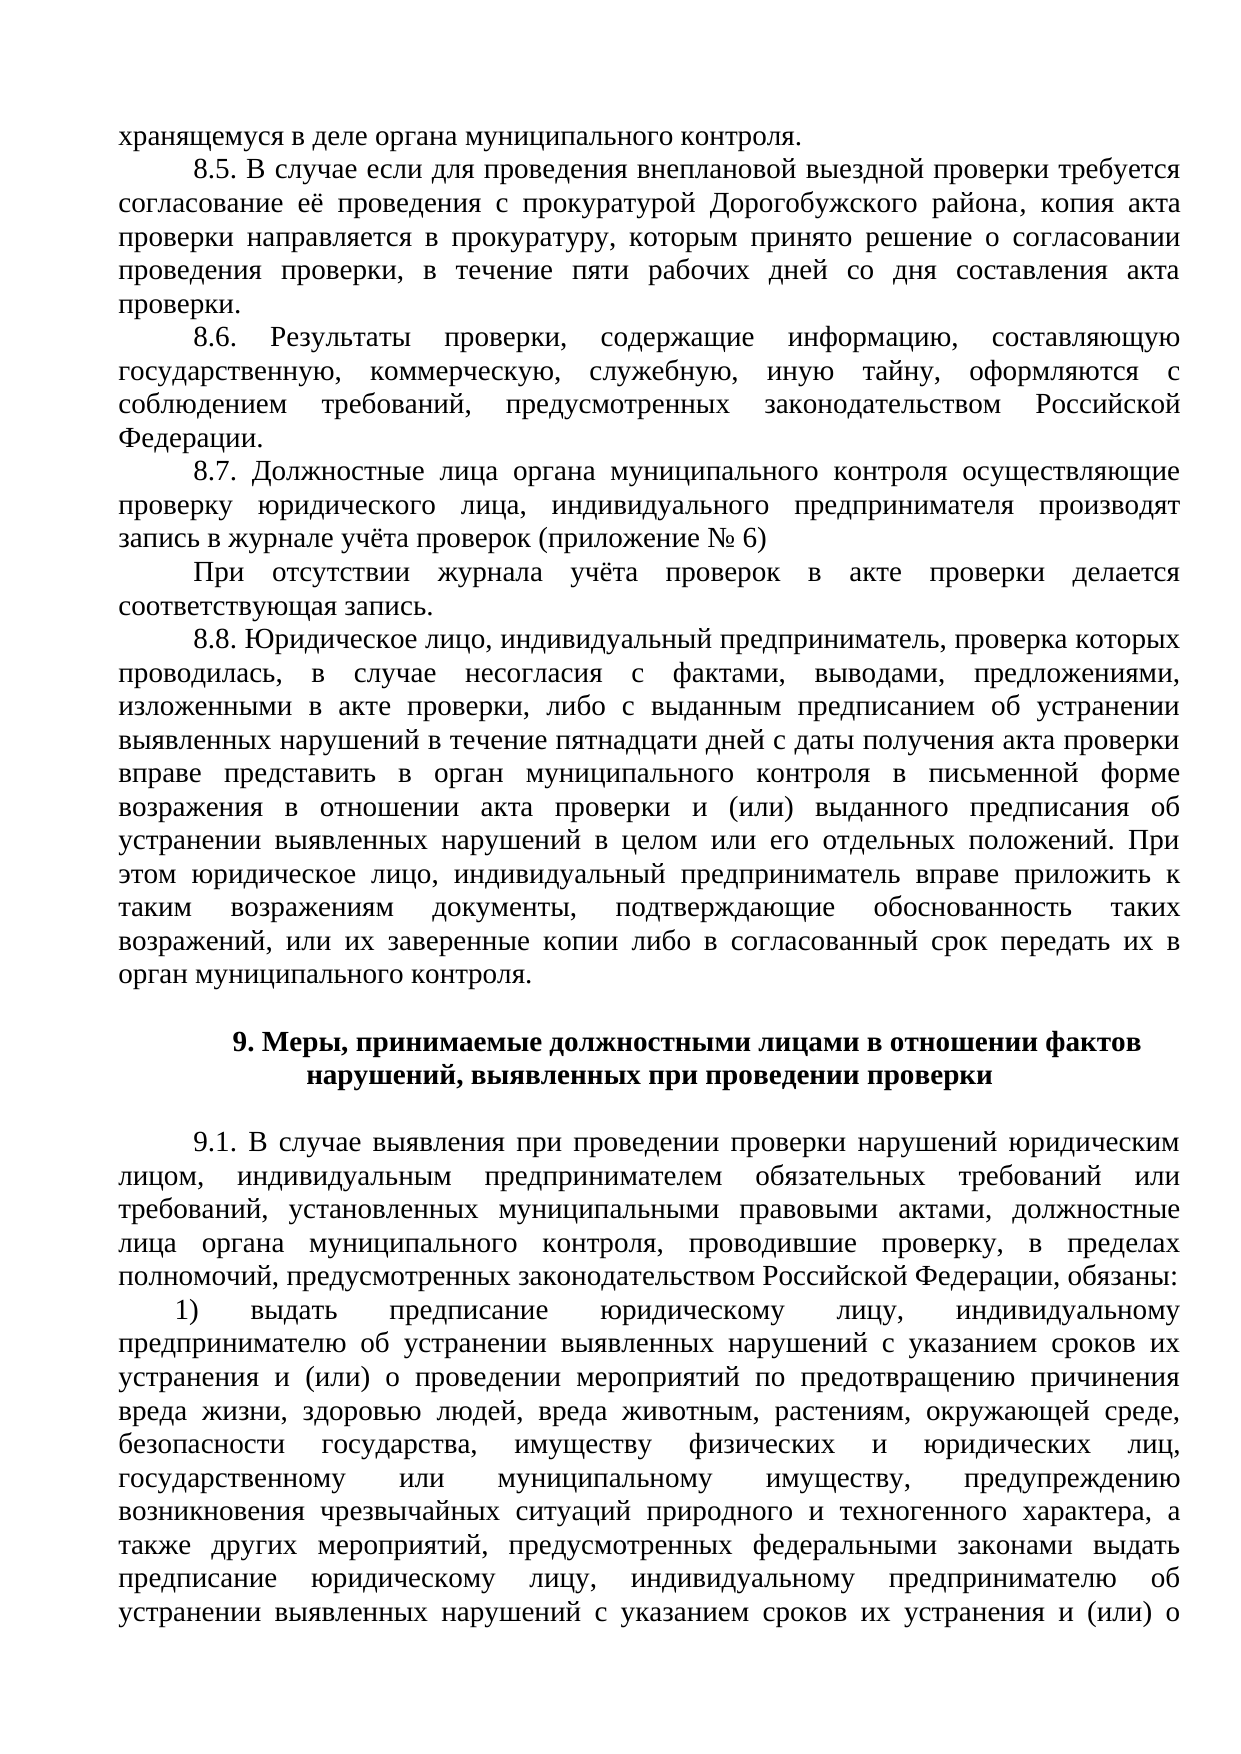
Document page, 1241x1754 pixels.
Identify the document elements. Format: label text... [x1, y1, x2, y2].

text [118, 1292, 1181, 1627]
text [118, 118, 1181, 152]
text 8.7. Должностные лица органа муниципального контроля осуществляющие проверку юридического лица, индивидуального предпринимателя производят запись в журнале учёта проверок (приложение № 6) [118, 453, 1181, 554]
text 9.1. В случае выявления при проведении проверки нарушений юридическим лицом, индивидуальным предпринимателем обязательных требований или требований, установленных муниципальными правовыми актами, должностные лица органа муниципального контроля, проводившие проверку, в пределах полномочий, предусмотренных законодательством Российской Федерации, обязаны: [118, 1124, 1181, 1292]
text 9. Меры, принимаемые должностными лицами в отношении фактов нарушений, выявленных при проведении проверки [118, 1024, 1181, 1091]
text 8.5. В случае если для проведения внеплановой выездной проверки требуется согласование её проведения с прокуратурой Дорогобужского района, копия акта проверки направляется в прокуратуру, которым принято решение о согласовании проведения проверки, в течение пяти рабочих дней со дня составления акта проверки. [118, 152, 1181, 319]
text 8.8. Юридическое лицо, индивидуальный предприниматель, проверка которых проводилась, в случае несогласия с фактами, выводами, предложениями, изложенными в акте проверки, либо с выданным предписанием об устранении выявленных нарушений в течение пятнадцати дней с даты получения акта проверки вправе представить в орган муниципального контроля в письменной форме возражения в отношении акта проверки и (или) выданного предписания об устранении выявленных нарушений в целом или его отдельных положений. При этом юридическое лицо, индивидуальный предприниматель вправе приложить к таким возражениям документы, подтверждающие обоснованность таких возражений, или их заверенные копии либо в согласованный срок передать их в орган муниципального контроля. [118, 621, 1181, 990]
text При отсутствии журнала учёта проверок в акте проверки делается соответствующая запись. [118, 554, 1181, 621]
text 8.6. Результаты проверки, содержащие информацию, составляющую государственную, коммерческую, служебную, иную тайну, оформляются с соблюдением требований, предусмотренных законодательством Российской Федерации. [118, 319, 1181, 453]
